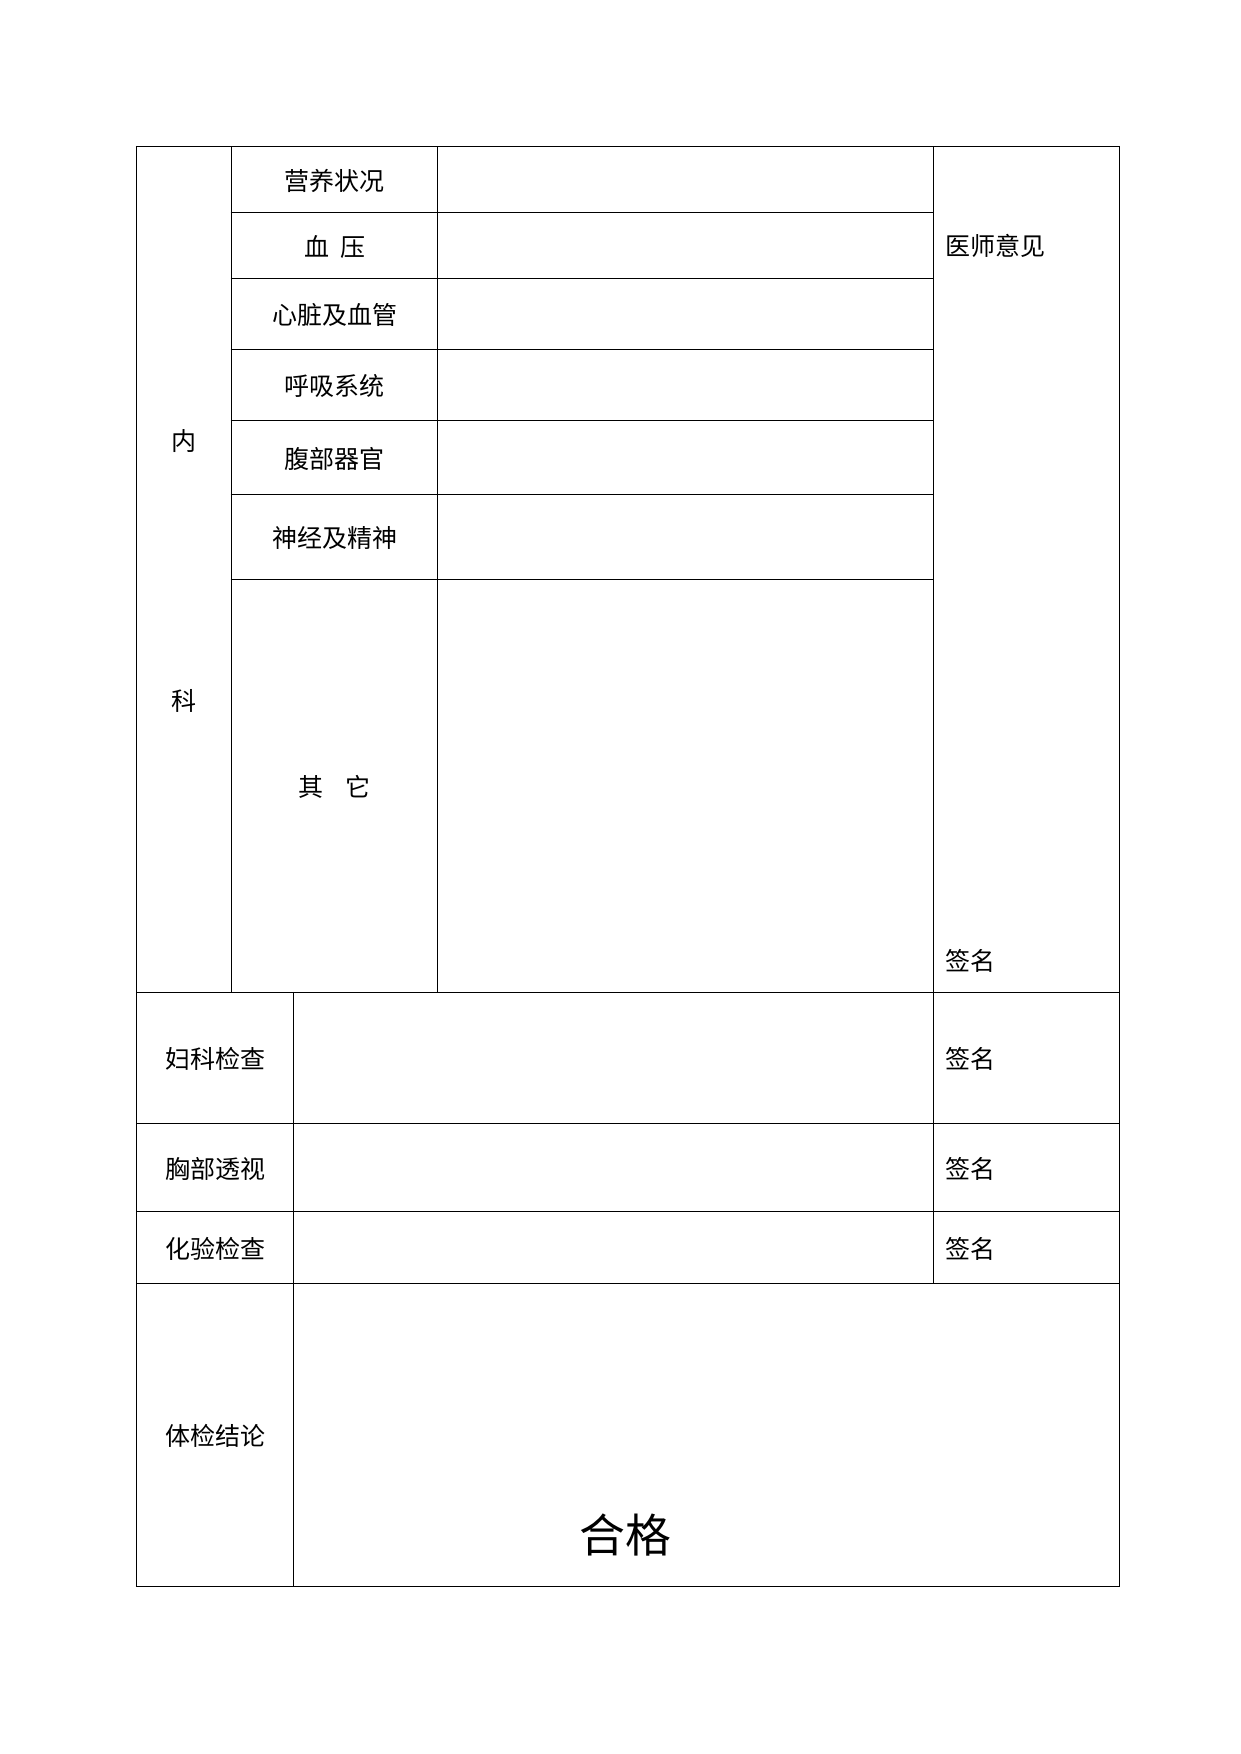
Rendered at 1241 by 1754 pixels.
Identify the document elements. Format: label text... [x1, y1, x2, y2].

table_cell [438, 495, 933, 579]
table_cell 签名 [934, 1124, 1119, 1211]
table_header [438, 147, 933, 212]
table_cell 签名 [934, 1212, 1119, 1283]
table_cell [438, 213, 933, 278]
table_cell [294, 993, 933, 1123]
table_cell 腹部器官 [232, 421, 437, 494]
table_header 内 科 [137, 147, 231, 992]
table_header 医师意见 签名 [934, 147, 1119, 992]
table_cell 合格 负责医师签字： [294, 1284, 1119, 1586]
table_cell 胸部透视 [137, 1124, 293, 1211]
table_cell [438, 279, 933, 349]
table_cell [438, 580, 933, 992]
table_cell 签名 [934, 993, 1119, 1123]
table_cell 神经及精神 [232, 495, 437, 579]
table_cell 妇科检查 [137, 993, 293, 1123]
table_cell 呼吸系统 [232, 350, 437, 420]
table_cell 化验检查 [137, 1212, 293, 1283]
table_cell [294, 1212, 933, 1283]
table_cell 心脏及血管 [232, 279, 437, 349]
table_header 营养状况 [232, 147, 437, 212]
table_cell 体检结论 [137, 1284, 293, 1586]
table_cell [294, 1124, 933, 1211]
table_cell [438, 421, 933, 494]
table_cell 其 它 [232, 580, 437, 992]
table_cell 血 压 [232, 213, 437, 278]
table_cell [438, 350, 933, 420]
